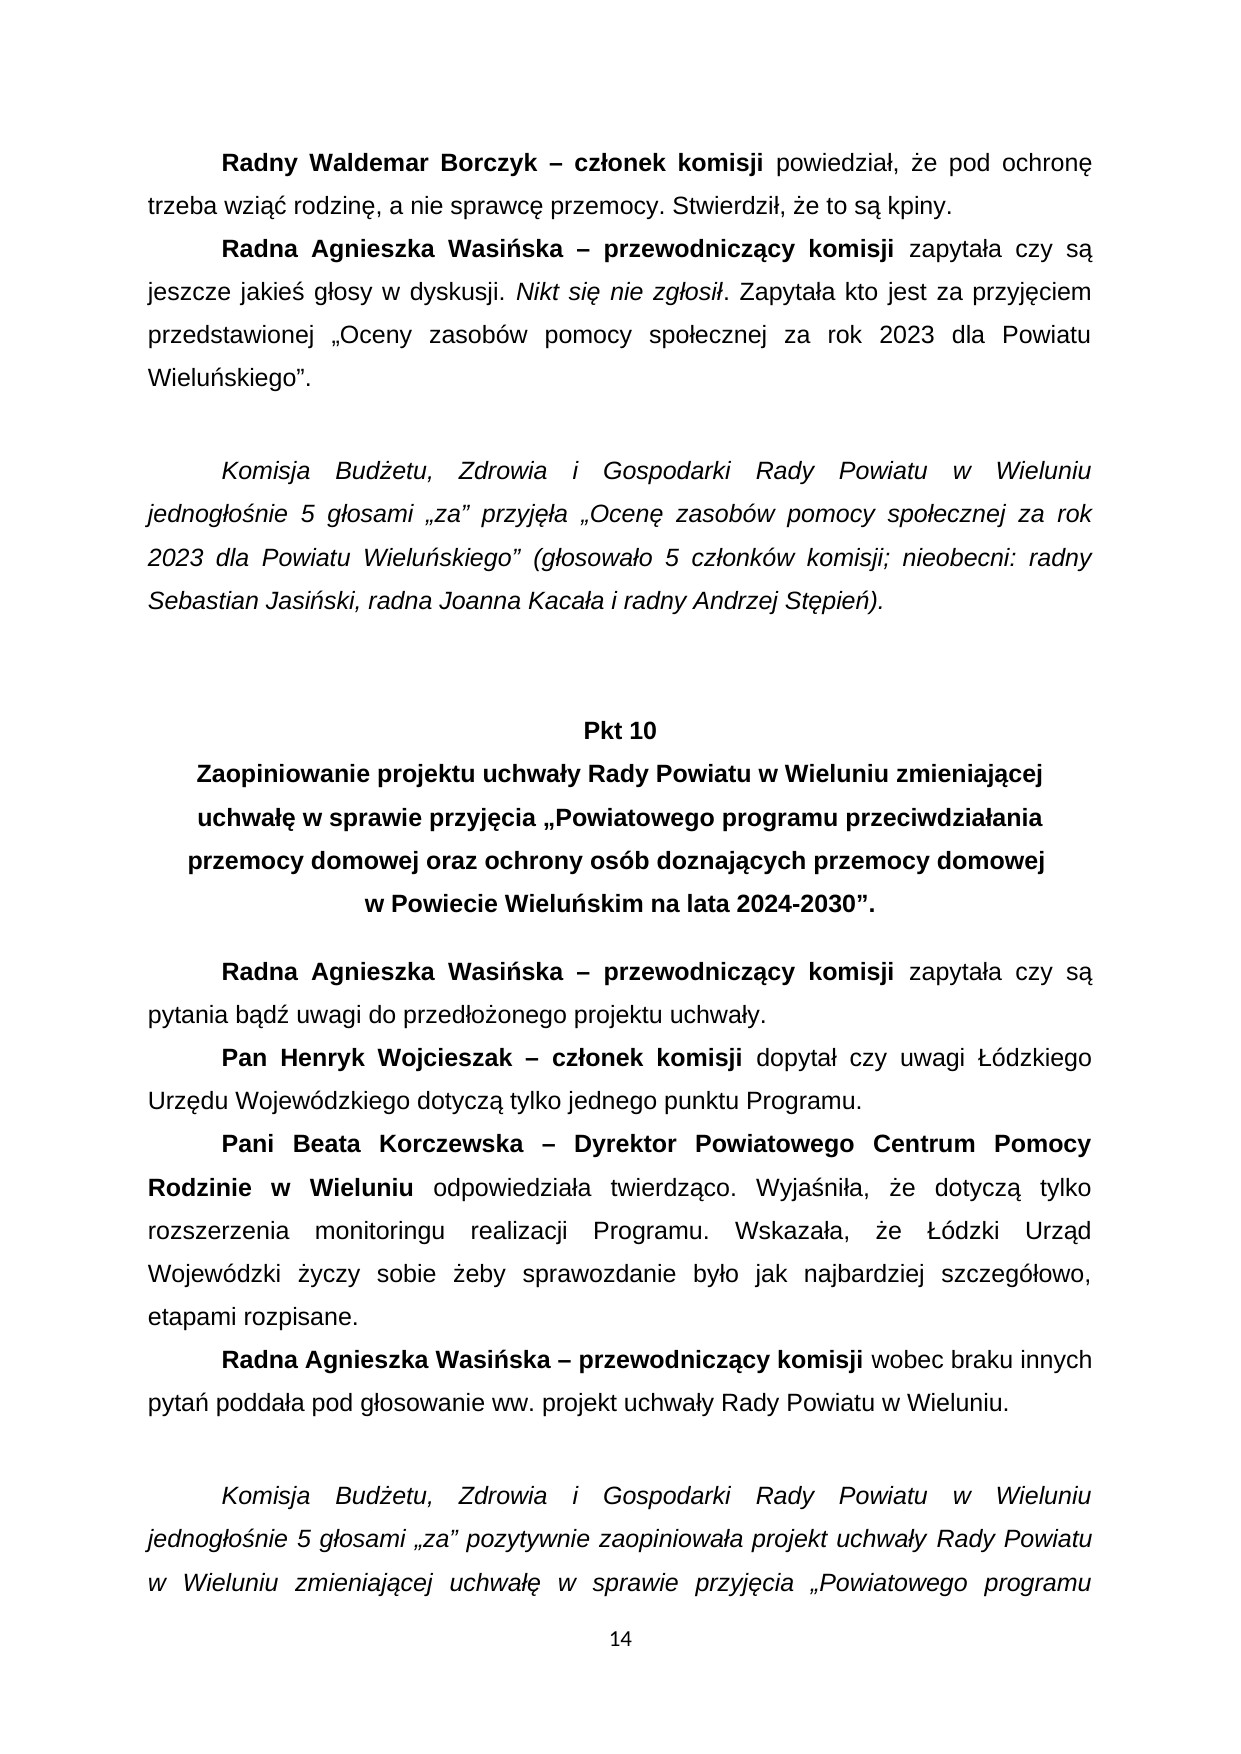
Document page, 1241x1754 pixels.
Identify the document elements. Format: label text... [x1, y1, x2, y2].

text Radny Waldemar Borczyk – członek komisji powiedział, że pod ochronę trzeba wziąć rodzinę, a nie sprawcę przemocy. Stwierdził, że to są kpiny. [148, 148, 1093, 219]
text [148, 1481, 1093, 1596]
text Komisja Budżetu, Zdrowia i Gospodarki Rady Powiatu w Wieluniu jednogłośnie 5 głosami „za” przyjęła „Ocenę zasobów pomocy społecznej za rok 2023 dla Powiatu Wieluńskiego” (głosowało 5 członków komisji; nieobecni: radny Sebastian Jasiński, radna Joanna Kacała i radny Andrzej Stępień). [148, 456, 1093, 614]
text Pani Beata Korczewska – Dyrektor Powiatowego Centrum Pomocy Rodzinie w Wieluniu odpowiedziała twierdząco. Wyjaśniła, że dotyczą tylko rozszerzenia monitoringu realizacji Programu. Wskazała, że Łódzki Urząd Wojewódzki życzy sobie żeby sprawozdanie było jak najbardziej szczegółowo, etapami rozpisane. [148, 1129, 1093, 1331]
text Radna Agnieszka Wasińska – przewodniczący komisji wobec braku innych pytań poddała pod głosowanie ww. projekt uchwały Rady Powiatu w Wieluniu. [148, 1345, 1093, 1417]
text Radna Agnieszka Wasińska – przewodniczący komisji zapytała czy są jeszcze jakieś głosy w dyskusji. Nikt się nie zgłosił. Zapytała kto jest za przyjęciem przedstawionej „Oceny zasobów pomocy społecznej za rok 2023 dla Powiatu Wieluńskiego”. [148, 234, 1093, 392]
text Zaopiniowanie projektu uchwały Rady Powiatu w Wieluniu zmieniającej uchwałę w sprawie przyjęcia „Powiatowego programu przeciwdziałania przemocy domowej oraz ochrony osób doznających przemocy domowej w Powiecie Wieluńskim na lata 2024-2030”. [148, 759, 1093, 918]
text Radna Agnieszka Wasińska – przewodniczący komisji zapytała czy są pytania bądź uwagi do przedłożonego projektu uchwały. [148, 957, 1093, 1029]
text Pan Henryk Wojcieszak – członek komisji dopytał czy uwagi Łódzkiego Urzędu Wojewódzkiego dotyczą tylko jednego punktu Programu. [148, 1043, 1093, 1115]
text Pkt 10 [148, 716, 1093, 745]
